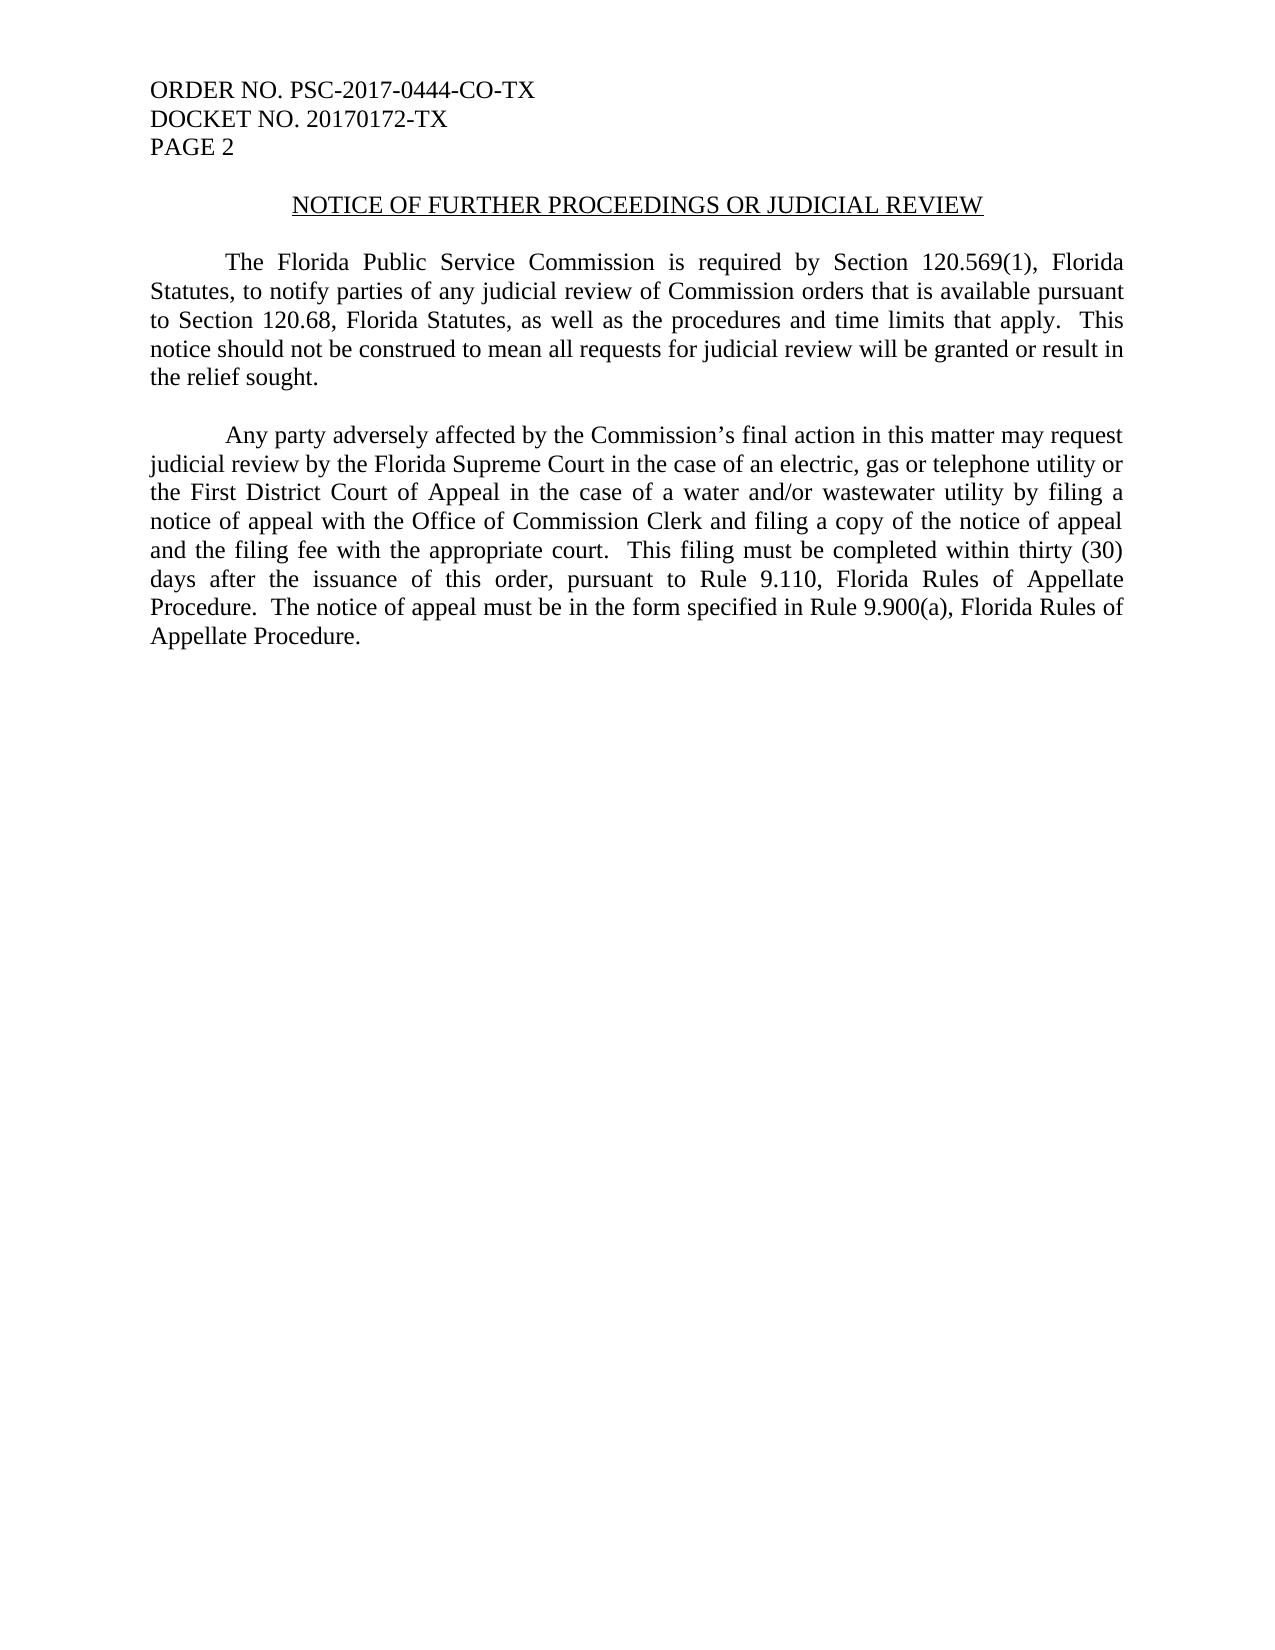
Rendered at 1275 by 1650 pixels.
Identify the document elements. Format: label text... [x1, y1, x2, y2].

text Any party adversely affected by the Commission’s final action in this matter may request judicial review by the Florida Supreme Court in the case of an electric, gas or telephone utility or the First District Court of Appeal in the case of a water and/or wastewater utility by filing a notice of appeal with the Office of Commission Clerk and filing a copy of the notice of appeal and the filing fee with the appropriate court. This filing must be completed within thirty (30) days after the issuance of this order, pursuant to Rule 9.110, Florida Rules of Appellate Procedure. The notice of appeal must be in the form specified in Rule 9.900(a), Florida Rules of Appellate Procedure. [150, 420, 1125, 650]
text The Florida Public Service Commission is required by Section 120.569(1), Florida Statutes, to notify parties of any judicial review of Commission orders that is available pursuant to Section 120.68, Florida Statutes, as well as the procedures and time limits that apply. This notice should not be construed to mean all requests for judicial review will be granted or result in the relief sought. [150, 247, 1125, 391]
text NOTICE OF FURTHER PROCEEDINGS OR JUDICIAL REVIEW [150, 190, 1125, 219]
